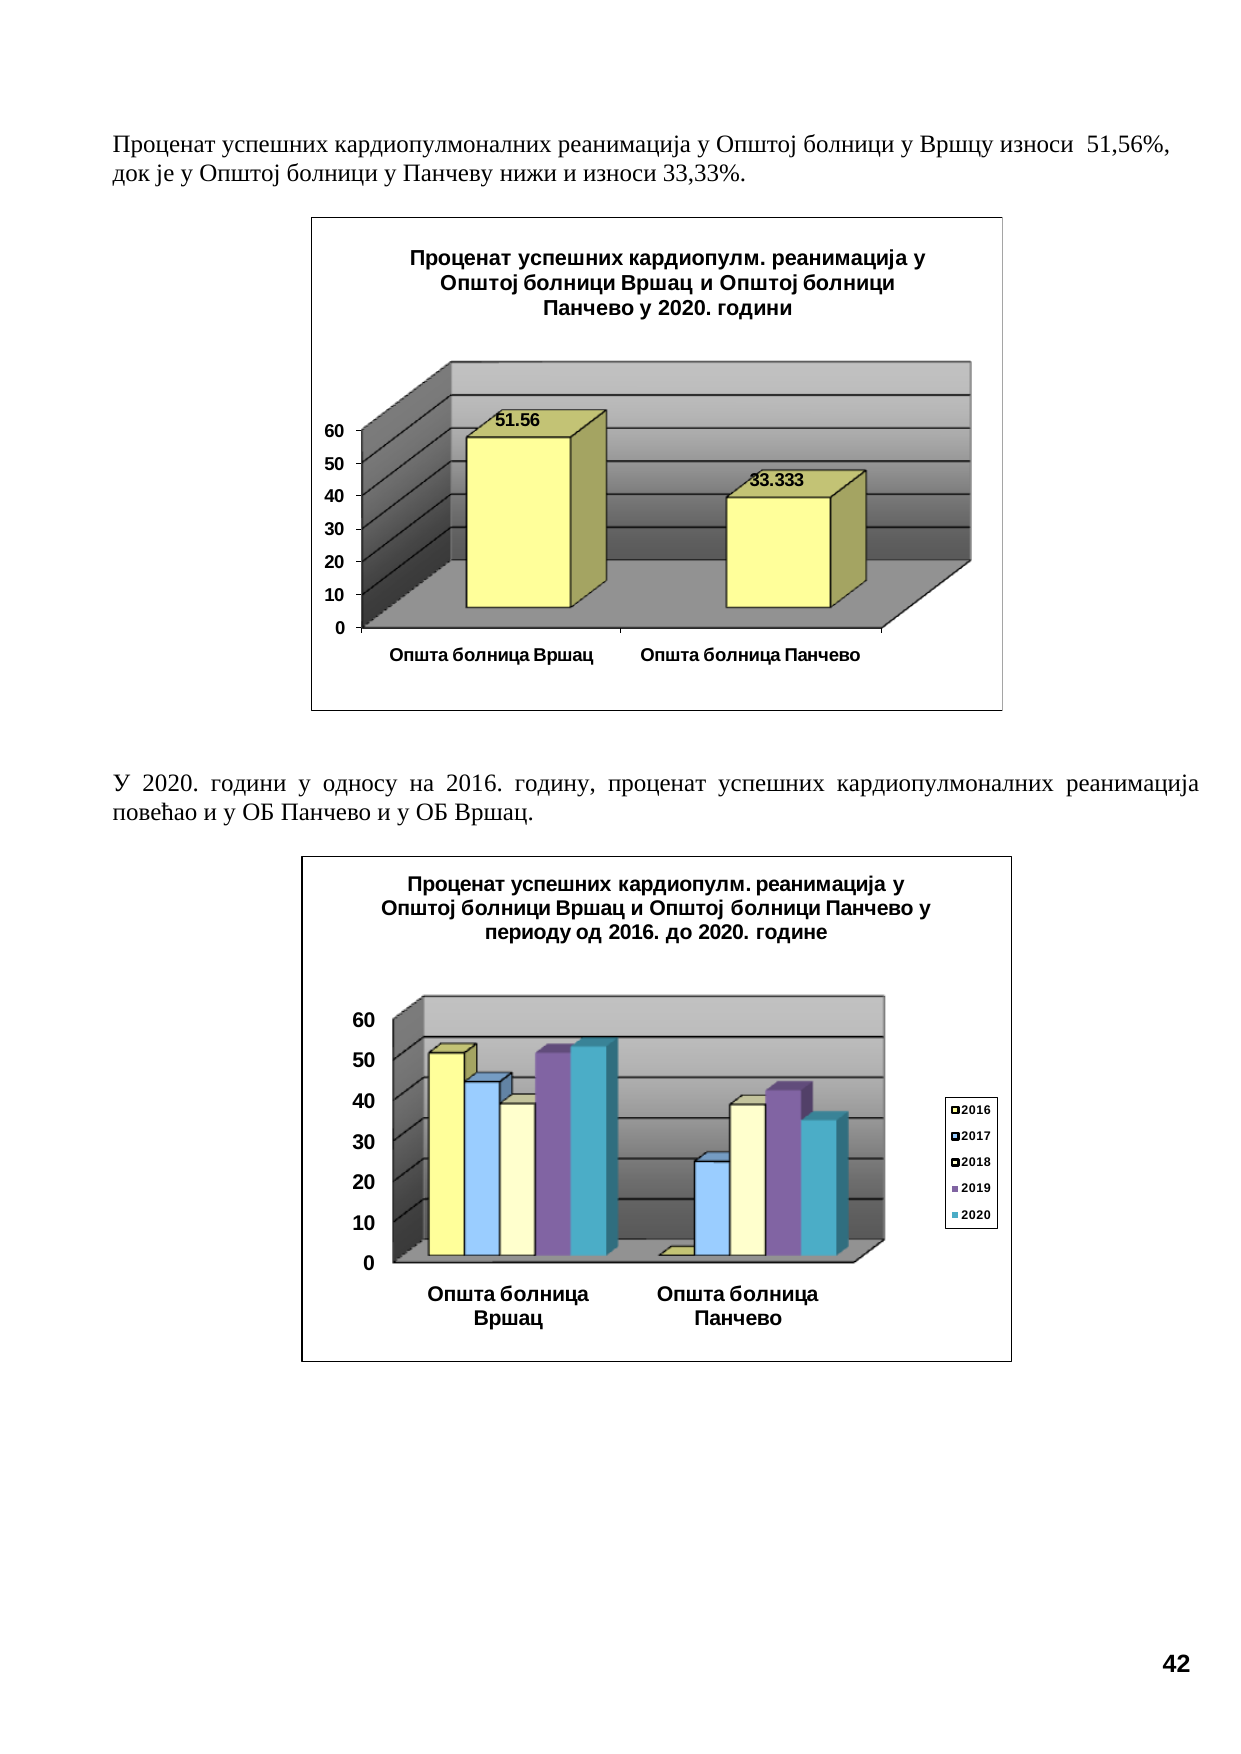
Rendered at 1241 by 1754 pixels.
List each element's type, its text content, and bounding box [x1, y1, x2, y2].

text Проценат успешних кардиопулмоналних реанимација у Општој болници у Вршцу износи 51,56%, док је у Општој болници у Панчеву нижи и износи 33,33%. [112, 129, 1200, 187]
text У 2020. години у односу на 2016. годину, проценат успешних кардиопулмоналних реанимација повећао и у ОБ Панчево и у ОБ Вршац. [112, 768, 1200, 826]
